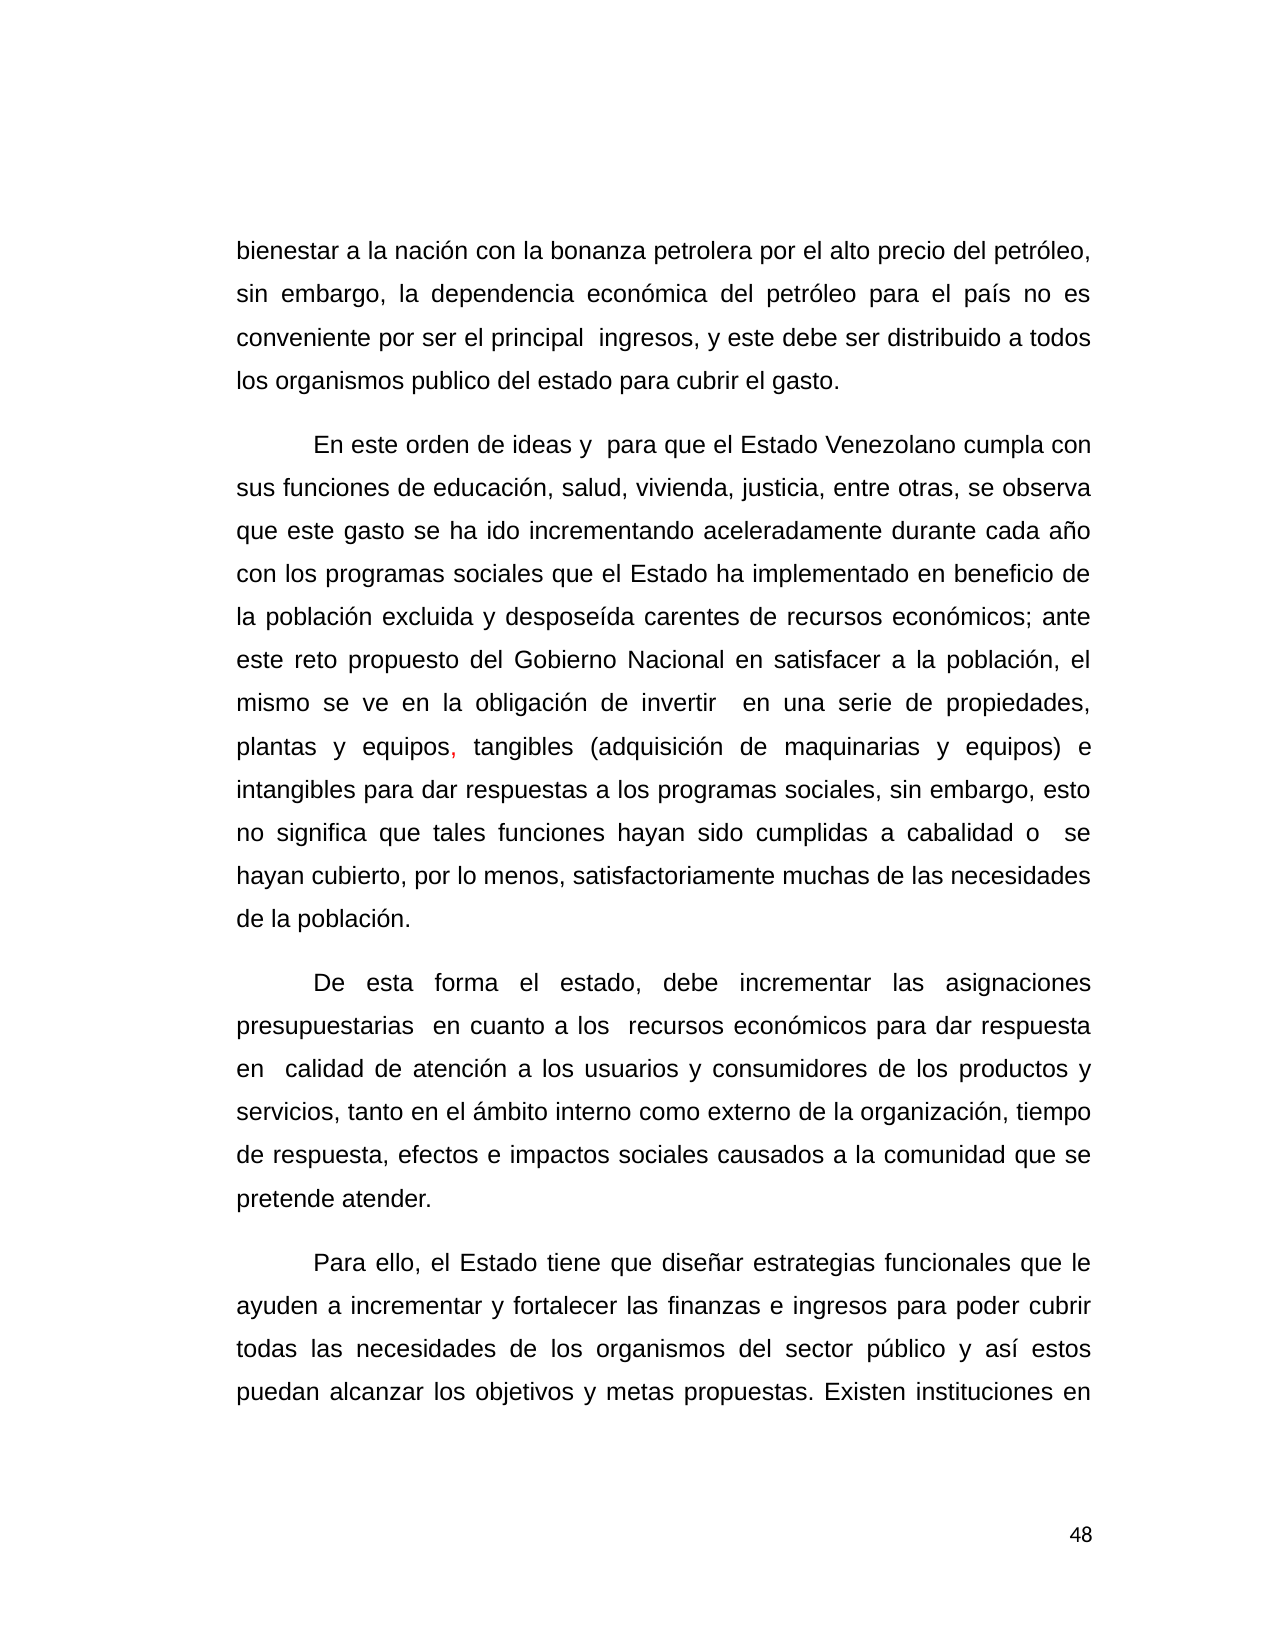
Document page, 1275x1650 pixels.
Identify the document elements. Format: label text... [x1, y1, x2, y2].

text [236, 236, 1092, 394]
text De esta forma el estado, debe incrementar las asignaciones presupuestarias en cuanto a los recursos económicos para dar respuesta en calidad de atención a los usuarios y consumidores de los productos y servicios, tanto en el ámbito interno como externo de la organización, tiempo de respuesta, efectos e impactos sociales causados a la comunidad que se pretende atender. [236, 968, 1092, 1212]
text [236, 1247, 1092, 1406]
text En este orden de ideas y para que el Estado Venezolano cumpla con sus funciones de educación, salud, vivienda, justicia, entre otras, se observa que este gasto se ha ido incrementando aceleradamente durante cada año con los programas sociales que el Estado ha implementado en beneficio de la población excluida y desposeída carentes de recursos económicos; ante este reto propuesto del Gobierno Nacional en satisfacer a la población, el mismo se ve en la obligación de invertir en una serie de propiedades, plantas y equipos, tangibles (adquisición de maquinarias y equipos) e intangibles para dar respuestas a los programas sociales, sin embargo, esto no significa que tales funciones hayan sido cumplidas a cabalidad o se hayan cubierto, por lo menos, satisfactoriamente muchas de las necesidades de la población. [236, 429, 1092, 933]
